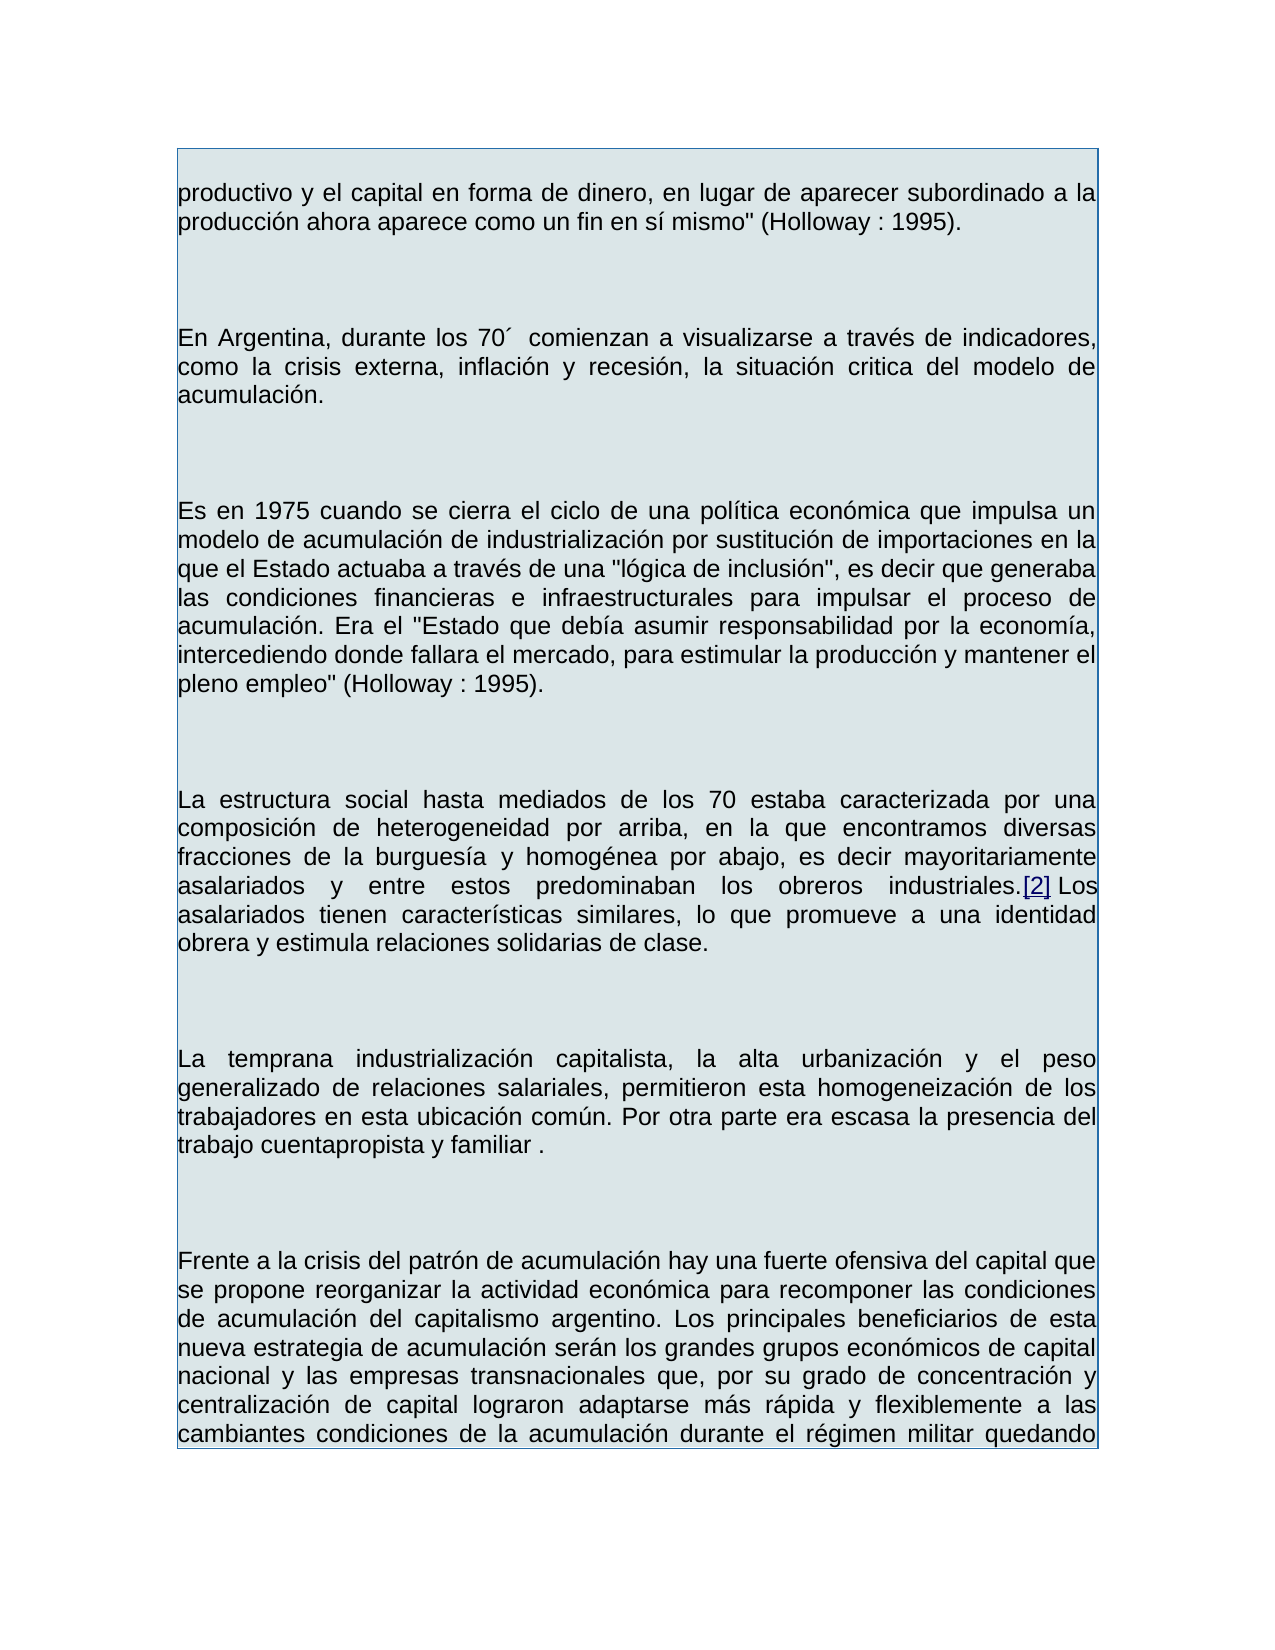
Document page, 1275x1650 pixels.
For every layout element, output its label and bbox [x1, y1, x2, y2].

table_cell [178, 149, 1097, 1447]
